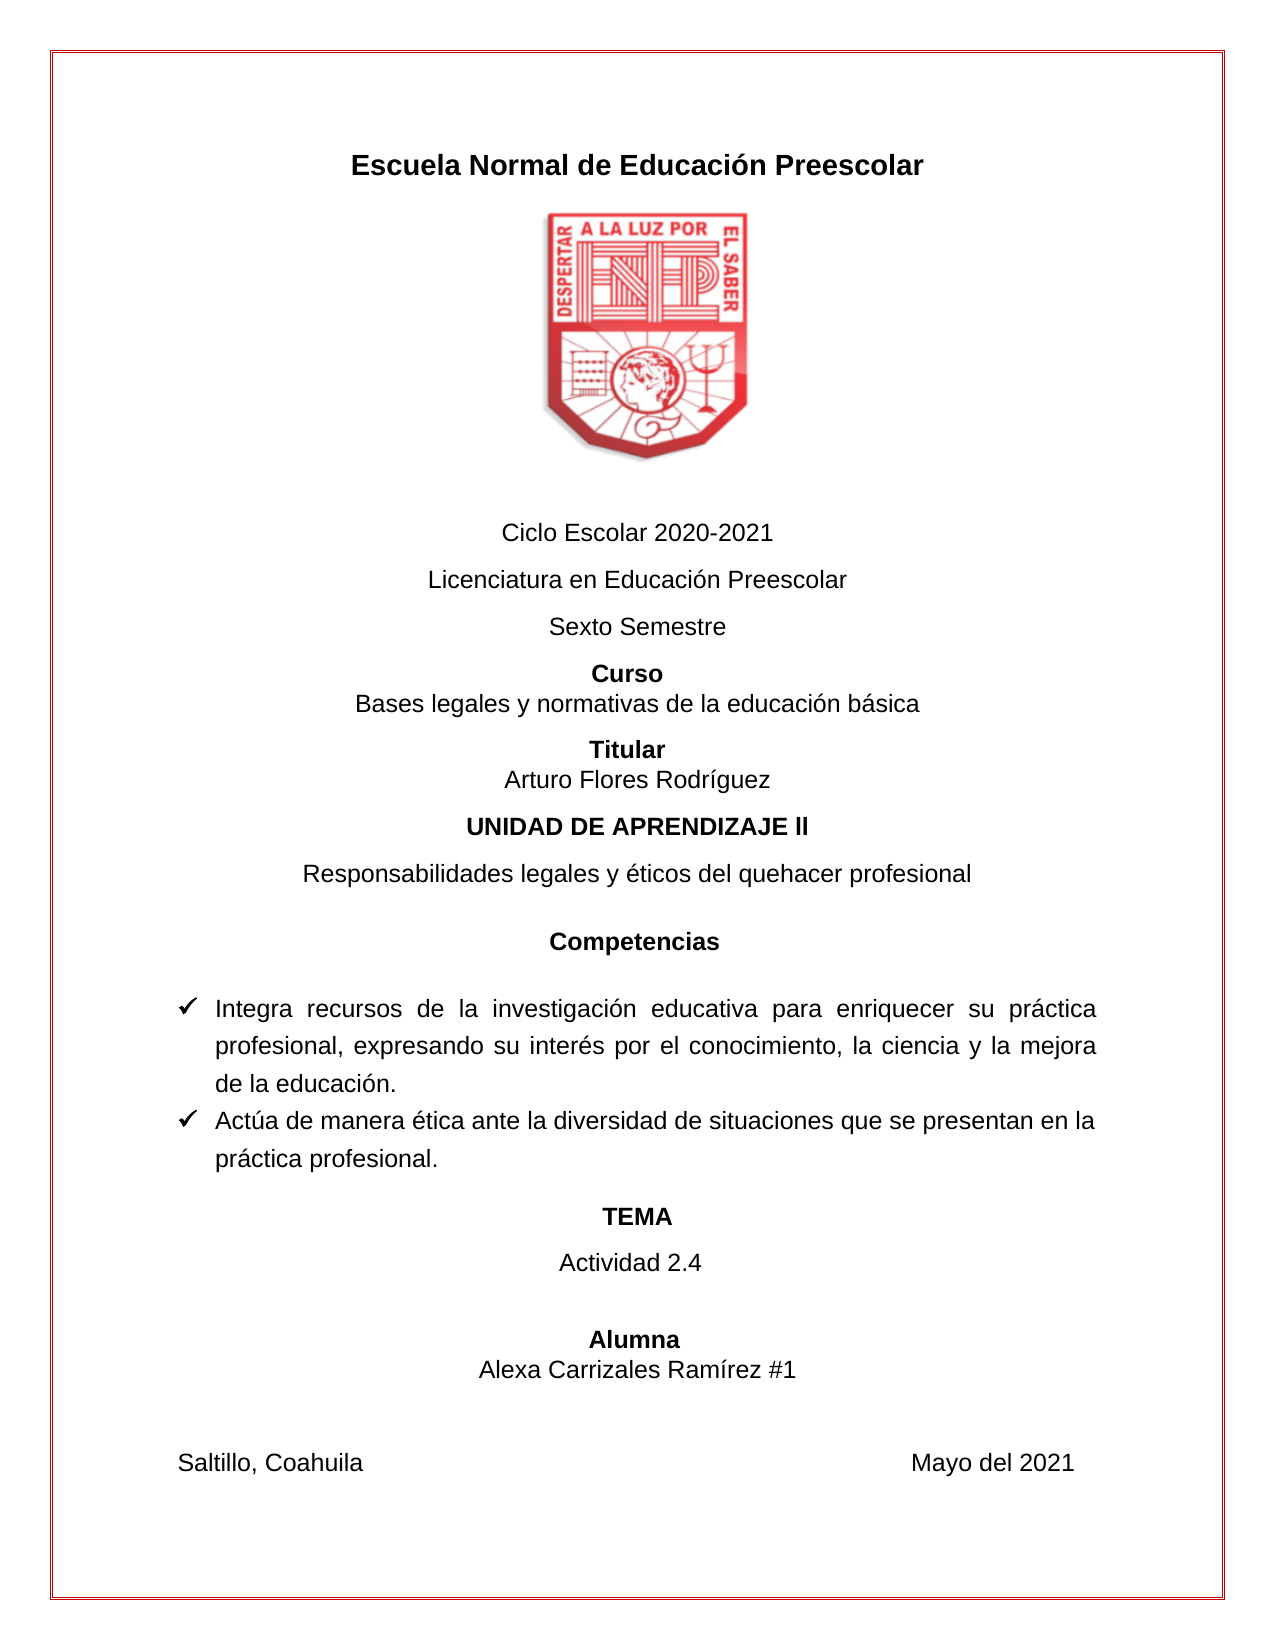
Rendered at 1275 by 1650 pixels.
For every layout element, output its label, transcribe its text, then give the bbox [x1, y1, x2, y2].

text Escuela Normal de Educación Preescolar [177, 148, 1098, 181]
text Sexto Semestre [177, 612, 1098, 641]
list práctica profesional. [215, 1135, 1098, 1172]
text Alumna Alexa Carrizales Ramírez #1 [177, 1324, 1098, 1383]
text Licenciatura en Educación Preescolar [177, 565, 1098, 594]
list Integra recursos de la investigación educativa para enriquecer su práctica profesional, expresando su interés por el conocimiento, la ciencia y la mejora de la educación. [177, 985, 1098, 1097]
text Saltillo, Coahuila Mayo del 2021 [177, 1448, 1098, 1477]
text TEMA [177, 1202, 1098, 1230]
picture [534, 202, 752, 464]
text Responsabilidades legales y éticos del quehacer profesional [177, 859, 1098, 888]
list Actúa de manera ética ante la diversidad de situaciones que se presentan en la [177, 1097, 1098, 1135]
text Actividad 2.4 [177, 1248, 1098, 1307]
text UNIDAD DE APRENDIZAJE ll [177, 812, 1098, 841]
text Titular Arturo Flores Rodríguez [177, 735, 1098, 794]
text Curso Bases legales y normativas de la educación básica [177, 658, 1098, 717]
text Ciclo Escolar 2020-2021 [177, 199, 1098, 547]
text Competencias [177, 918, 1098, 956]
